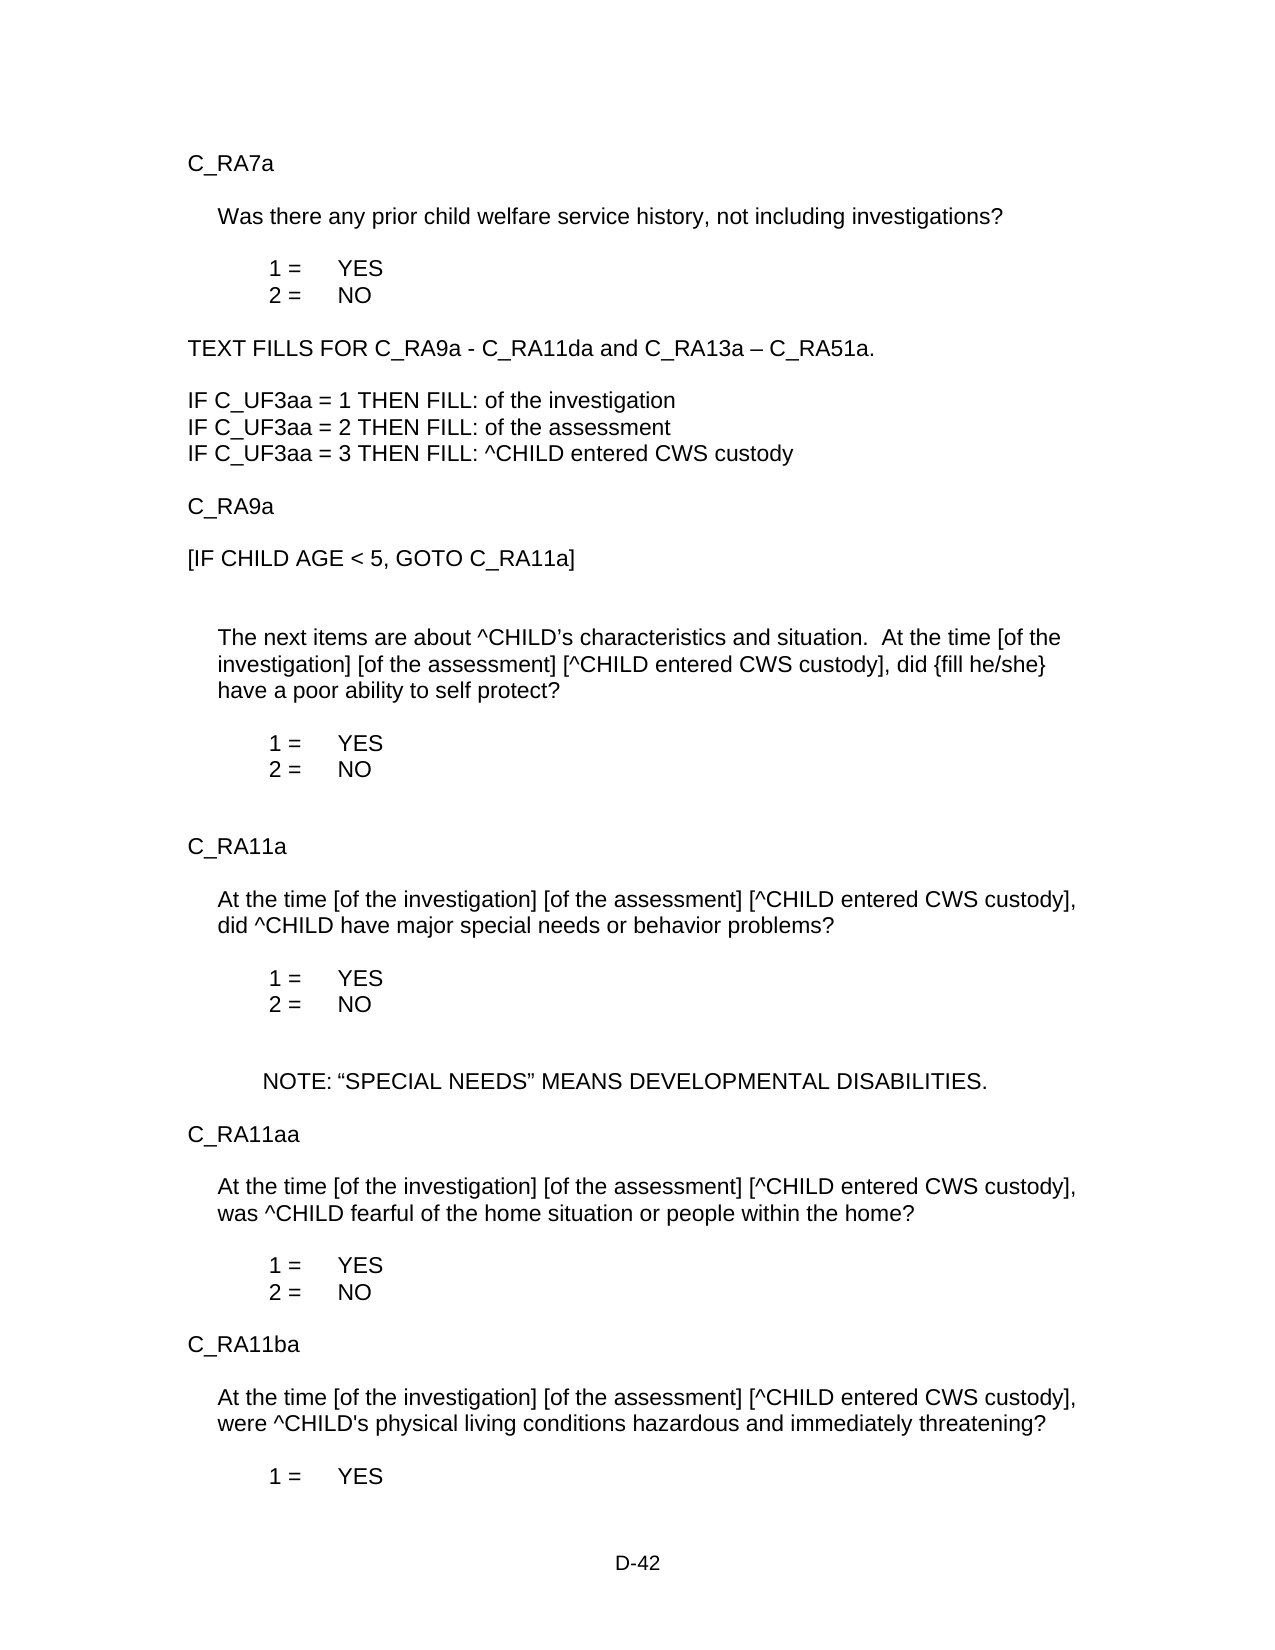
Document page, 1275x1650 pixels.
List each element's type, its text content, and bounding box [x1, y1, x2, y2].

text 2 = NO [187, 282, 1087, 308]
text The next items are about ^CHILD’s characteristics and situation. At the time [of the investigation] [of the assessment] [^CHILD entered CWS custody], did {fill he/she} have a poor ability to self protect? [217, 624, 1087, 703]
text C_RA11a [187, 833, 1087, 859]
text 1 = YES [187, 965, 1087, 991]
text 1 = YES [187, 1463, 1087, 1489]
text 2 = NO [187, 991, 1087, 1017]
text At the time [of the investigation] [of the assessment] [^CHILD entered CWS custody], did ^CHILD have major special needs or behavior problems? [217, 886, 1087, 938]
text 2 = NO [187, 756, 1087, 782]
text IF C_UF3aa = 1 THEN FILL: of the investigation [187, 387, 1087, 413]
text Was there any prior child welfare service history, not including investigations? [217, 203, 1087, 229]
text C_RA11ba [187, 1331, 1087, 1358]
text C_RA9a [187, 493, 1087, 519]
text 1 = YES [187, 255, 1087, 282]
text IF C_UF3aa = 2 THEN FILL: of the assessment [187, 413, 1087, 440]
text 1 = YES [187, 730, 1087, 756]
text At the time [of the investigation] [of the assessment] [^CHILD entered CWS custody], was ^CHILD fearful of the home situation or people within the home? [217, 1173, 1087, 1226]
text TEXT FILLS FOR C_RA9a - C_RA11da and C_RA13a – C_RA51a. [187, 334, 1087, 361]
text [IF CHILD AGE < 5, GOTO C_RA11a] [187, 545, 1087, 572]
text IF C_UF3aa = 3 THEN FILL: ^CHILD entered CWS custody [187, 440, 1087, 466]
text 1 = YES [187, 1252, 1087, 1279]
text At the time [of the investigation] [of the assessment] [^CHILD entered CWS custody], were ^CHILD's physical living conditions hazardous and immediately threatening? [217, 1384, 1087, 1437]
text C_RA7a [187, 150, 1087, 176]
text NOTE: “SPECIAL NEEDS” MEANS DEVELOPMENTAL DISABILITIES. [187, 1068, 1087, 1094]
text 2 = NO [187, 1279, 1087, 1305]
text C_RA11aa [187, 1121, 1087, 1147]
